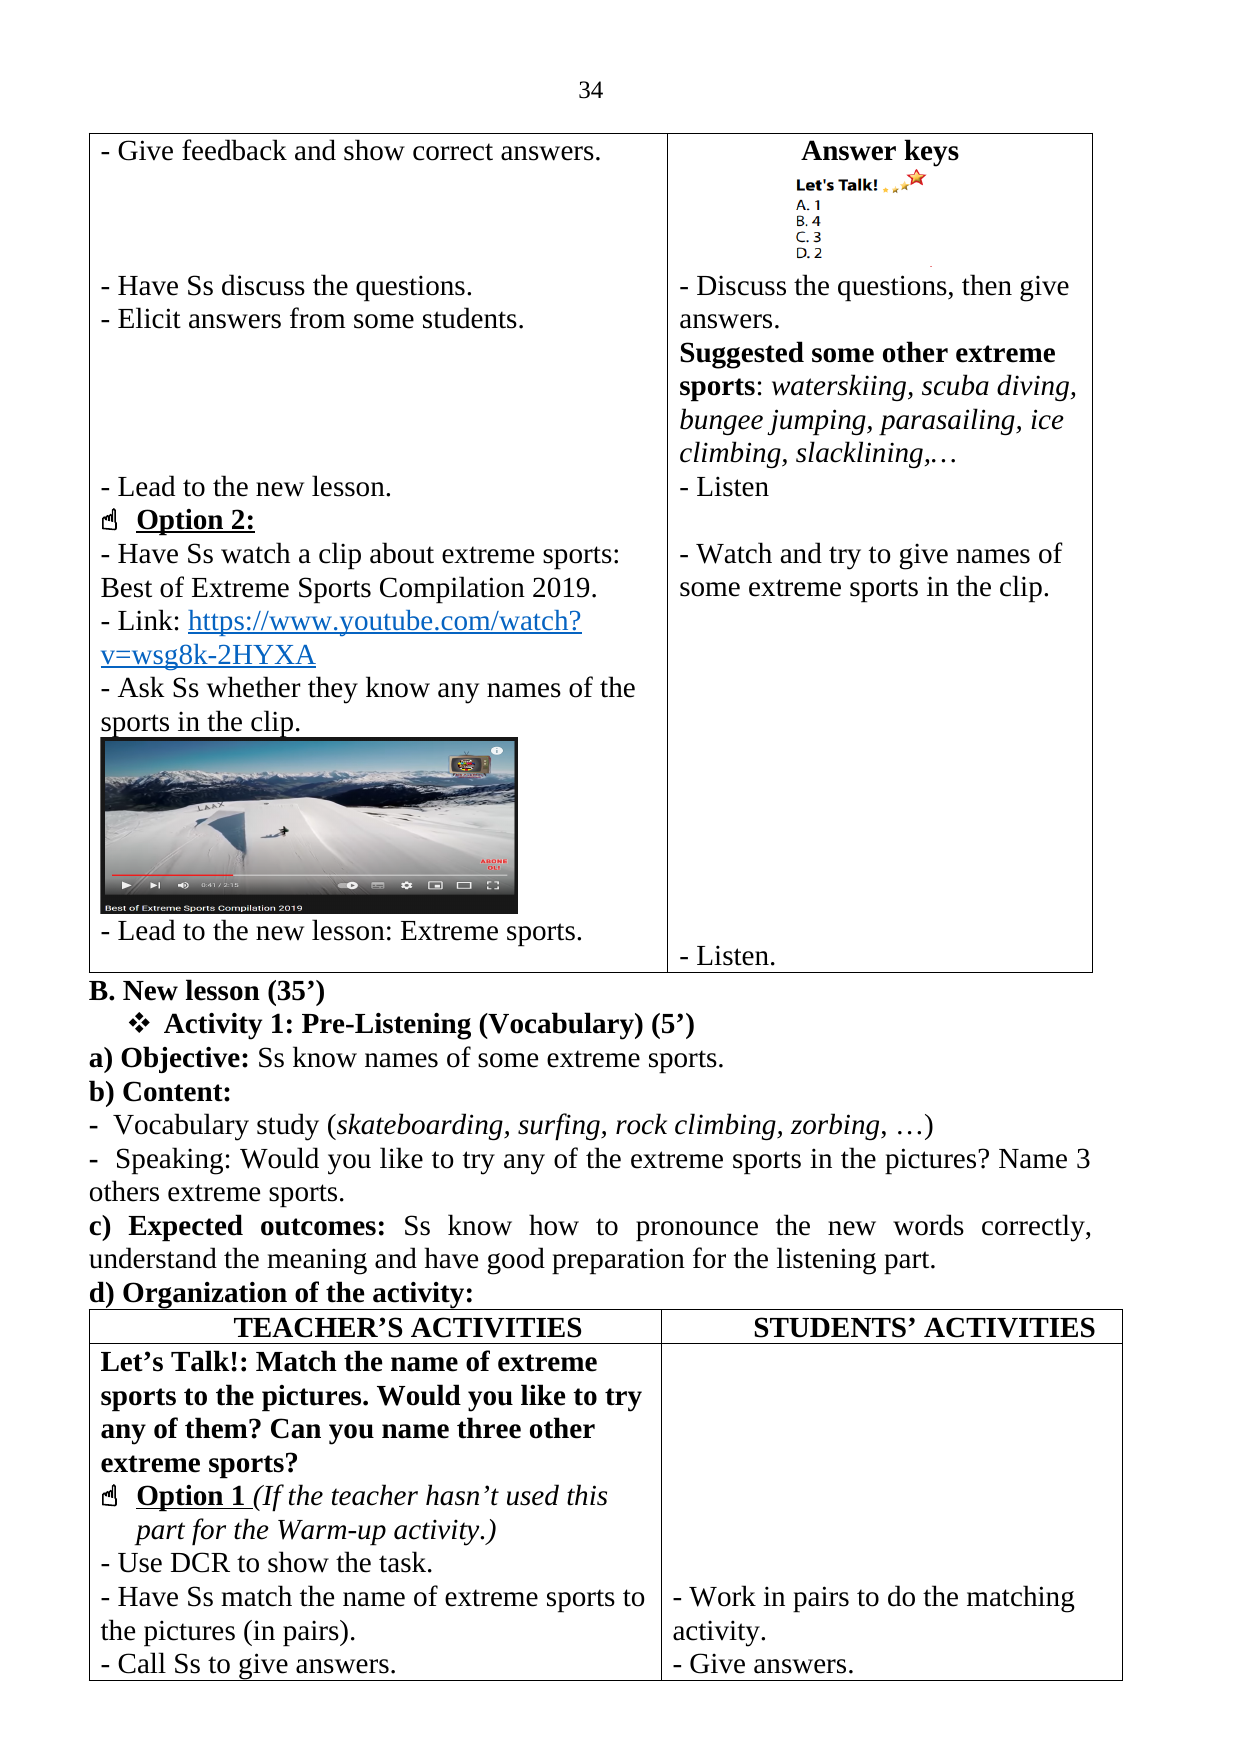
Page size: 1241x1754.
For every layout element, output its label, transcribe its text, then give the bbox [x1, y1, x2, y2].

picture [789, 167, 942, 267]
text B. New lesson (35’) [89, 973, 1092, 1007]
text a) Objective: Ss know names of some extreme sports. [89, 1040, 1092, 1074]
table_header TEACHER’S ACTIVITIES [90, 1310, 661, 1343]
text - Vocabulary study (skateboarding, surfing, rock climbing, zorbing, …) [89, 1107, 1092, 1141]
list Activity 1: Pre-Listening (Vocabulary) (5’) [126, 1007, 1092, 1040]
table_header STUDENTS’ ACTIVITIES [662, 1310, 1122, 1343]
text - Speaking: Would you like to try any of the extreme sports in the pictures? Name 3 others extreme sports. [89, 1141, 1092, 1208]
text c) Expected outcomes: Ss know how to pronounce the new words correctly, understand the meaning and have good preparation for the listening part. [89, 1208, 1092, 1275]
picture [100, 737, 518, 914]
text d) Organization of the activity: [89, 1275, 1092, 1309]
text b) Content: [89, 1074, 1092, 1107]
